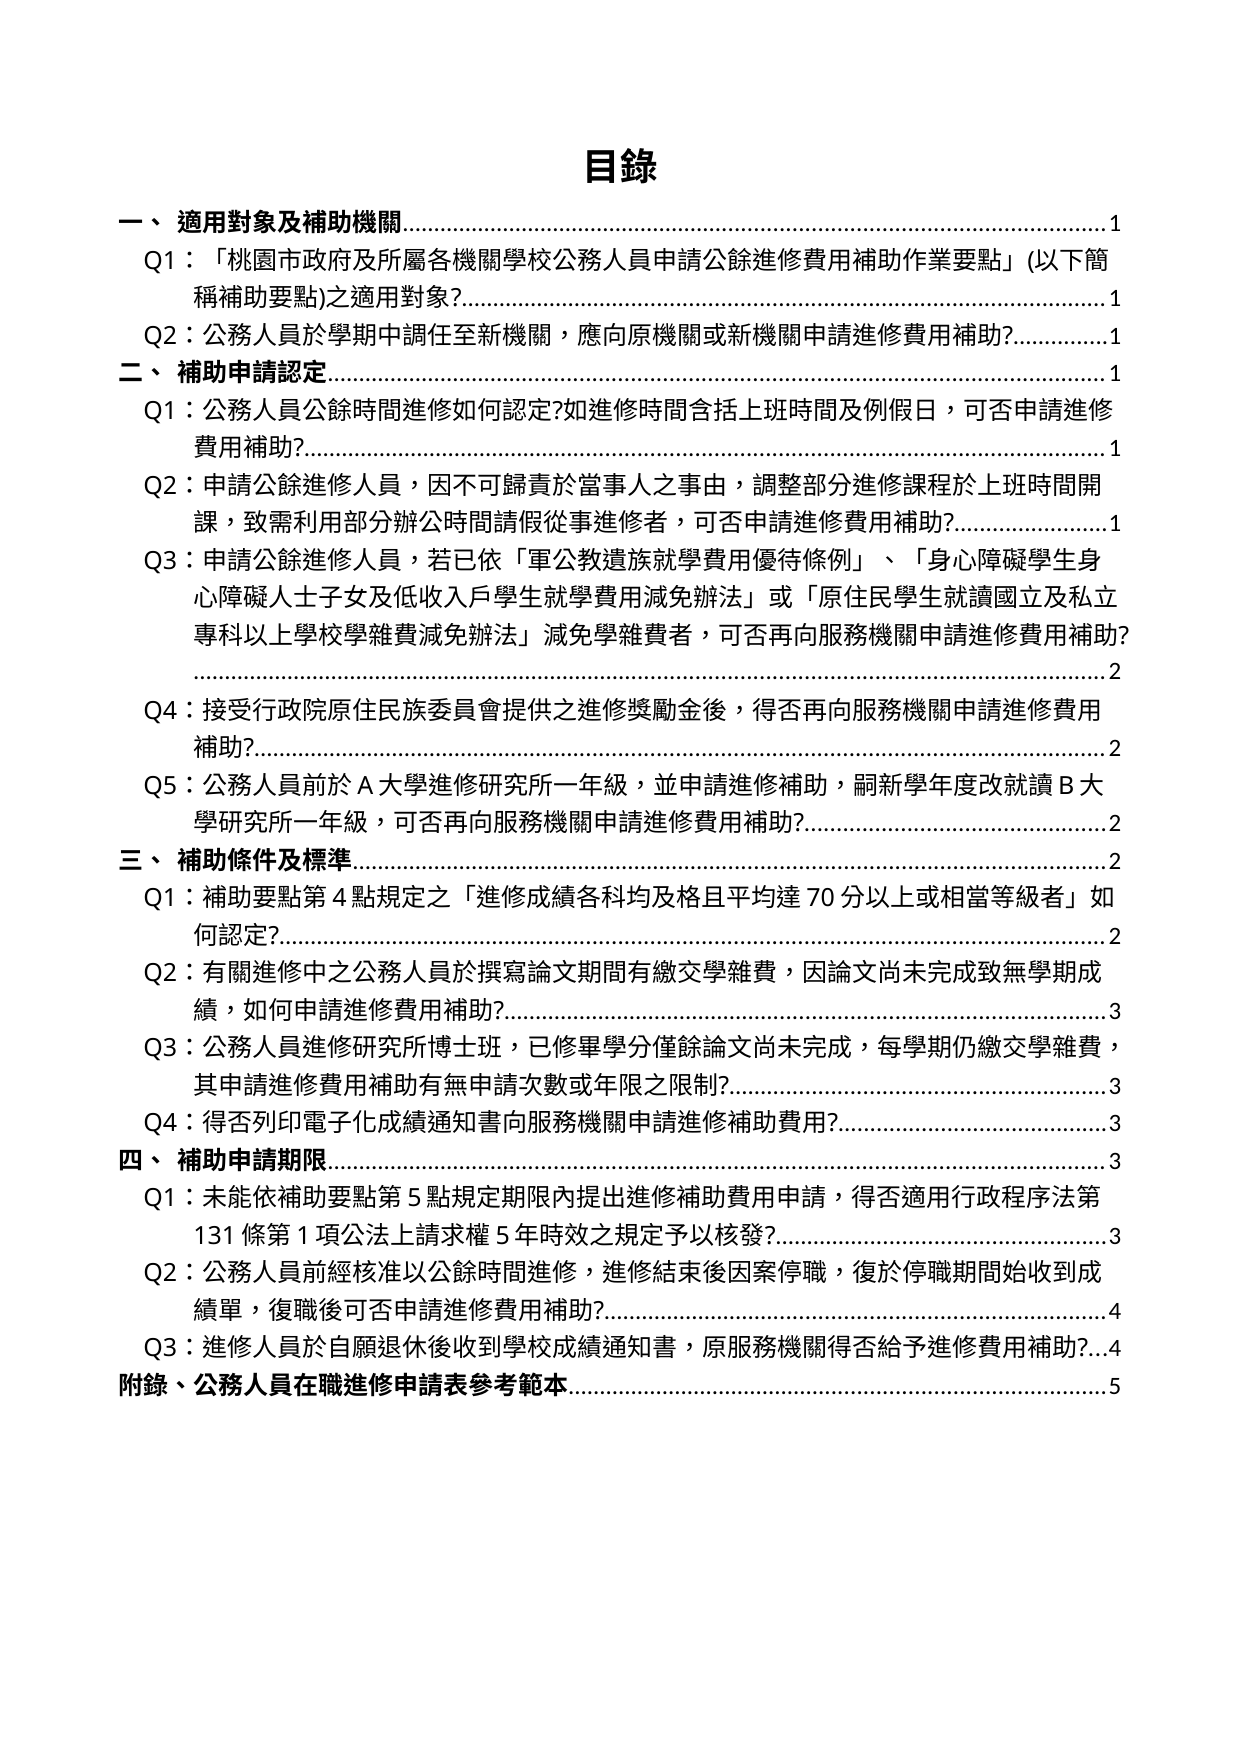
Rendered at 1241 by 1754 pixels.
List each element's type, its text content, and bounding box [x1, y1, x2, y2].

text Q1：公務人員公餘時間進修如何認定?如進修時間含括上班時間及例假日，可否申請進修費用補助? 1 [143, 389, 1122, 464]
text 附錄、公務人員在職進修申請表參考範本 5 [118, 1364, 1122, 1402]
text Q3：進修人員於自願退休後收到學校成績通知書，原服務機關得否給予進修費用補助? 4 [143, 1327, 1122, 1364]
text Q1：「桃園市政府及所屬各機關學校公務人員申請公餘進修費用補助作業要點」(以下簡稱補助要點)之適用對象? 1 [143, 239, 1122, 314]
text Q3：公務人員進修研究所博士班，已修畢學分僅餘論文尚未完成，每學期仍繳交學雜費，其申請進修費用補助有無申請次數或年限之限制? 3 [143, 1027, 1122, 1102]
text Q2：申請公餘進修人員，因不可歸責於當事人之事由，調整部分進修課程於上班時間開課，致需利用部分辦公時間請假從事進修者，可否申請進修費用補助? 1 [143, 464, 1122, 539]
text Q2：有關進修中之公務人員於撰寫論文期間有繳交學雜費，因論文尚未完成致無學期成績，如何申請進修費用補助? 3 [143, 952, 1122, 1027]
text 四、 補助申請期限 3 [118, 1139, 1122, 1177]
text Q4：得否列印電子化成績通知書向服務機關申請進修補助費用? 3 [143, 1102, 1122, 1139]
text Q5：公務人員前於A大學進修研究所一年級，並申請進修補助，嗣新學年度改就讀B大學研究所一年級，可否再向服務機關申請進修費用補助? 2 [143, 764, 1122, 839]
text Q1：未能依補助要點第5點規定期限內提出進修補助費用申請，得否適用行政程序法第131條第1項公法上請求權5年時效之規定予以核發? 3 [143, 1177, 1122, 1252]
text 二、 補助申請認定 1 [118, 352, 1122, 389]
text Q1：補助要點第4點規定之「進修成績各科均及格且平均達70分以上或相當等級者」如何認定? 2 [143, 877, 1122, 952]
text Q2：公務人員前經核准以公餘時間進修，進修結束後因案停職，復於停職期間始收到成績單，復職後可否申請進修費用補助? 4 [143, 1252, 1122, 1327]
text Q3：申請公餘進修人員，若已依「軍公教遺族就學費用優待條例」、「身心障礙學生身心障礙人士子女及低收入戶學生就學費用減免辦法」或「原住民學生就讀國立及私立專科以上學校學雜費減免辦法」減免學雜費者，可否再向服務機關申請進修費用補助? 2 [143, 539, 1122, 689]
text Q4：接受行政院原住民族委員會提供之進修獎勵金後，得否再向服務機關申請進修費用補助? 2 [143, 689, 1122, 764]
text 目錄 [118, 127, 1122, 202]
text 一、 適用對象及補助機關 1 [118, 202, 1122, 239]
text 三、 補助條件及標準 2 [118, 839, 1122, 877]
text Q2：公務人員於學期中調任至新機關，應向原機關或新機關申請進修費用補助? 1 [143, 314, 1122, 352]
